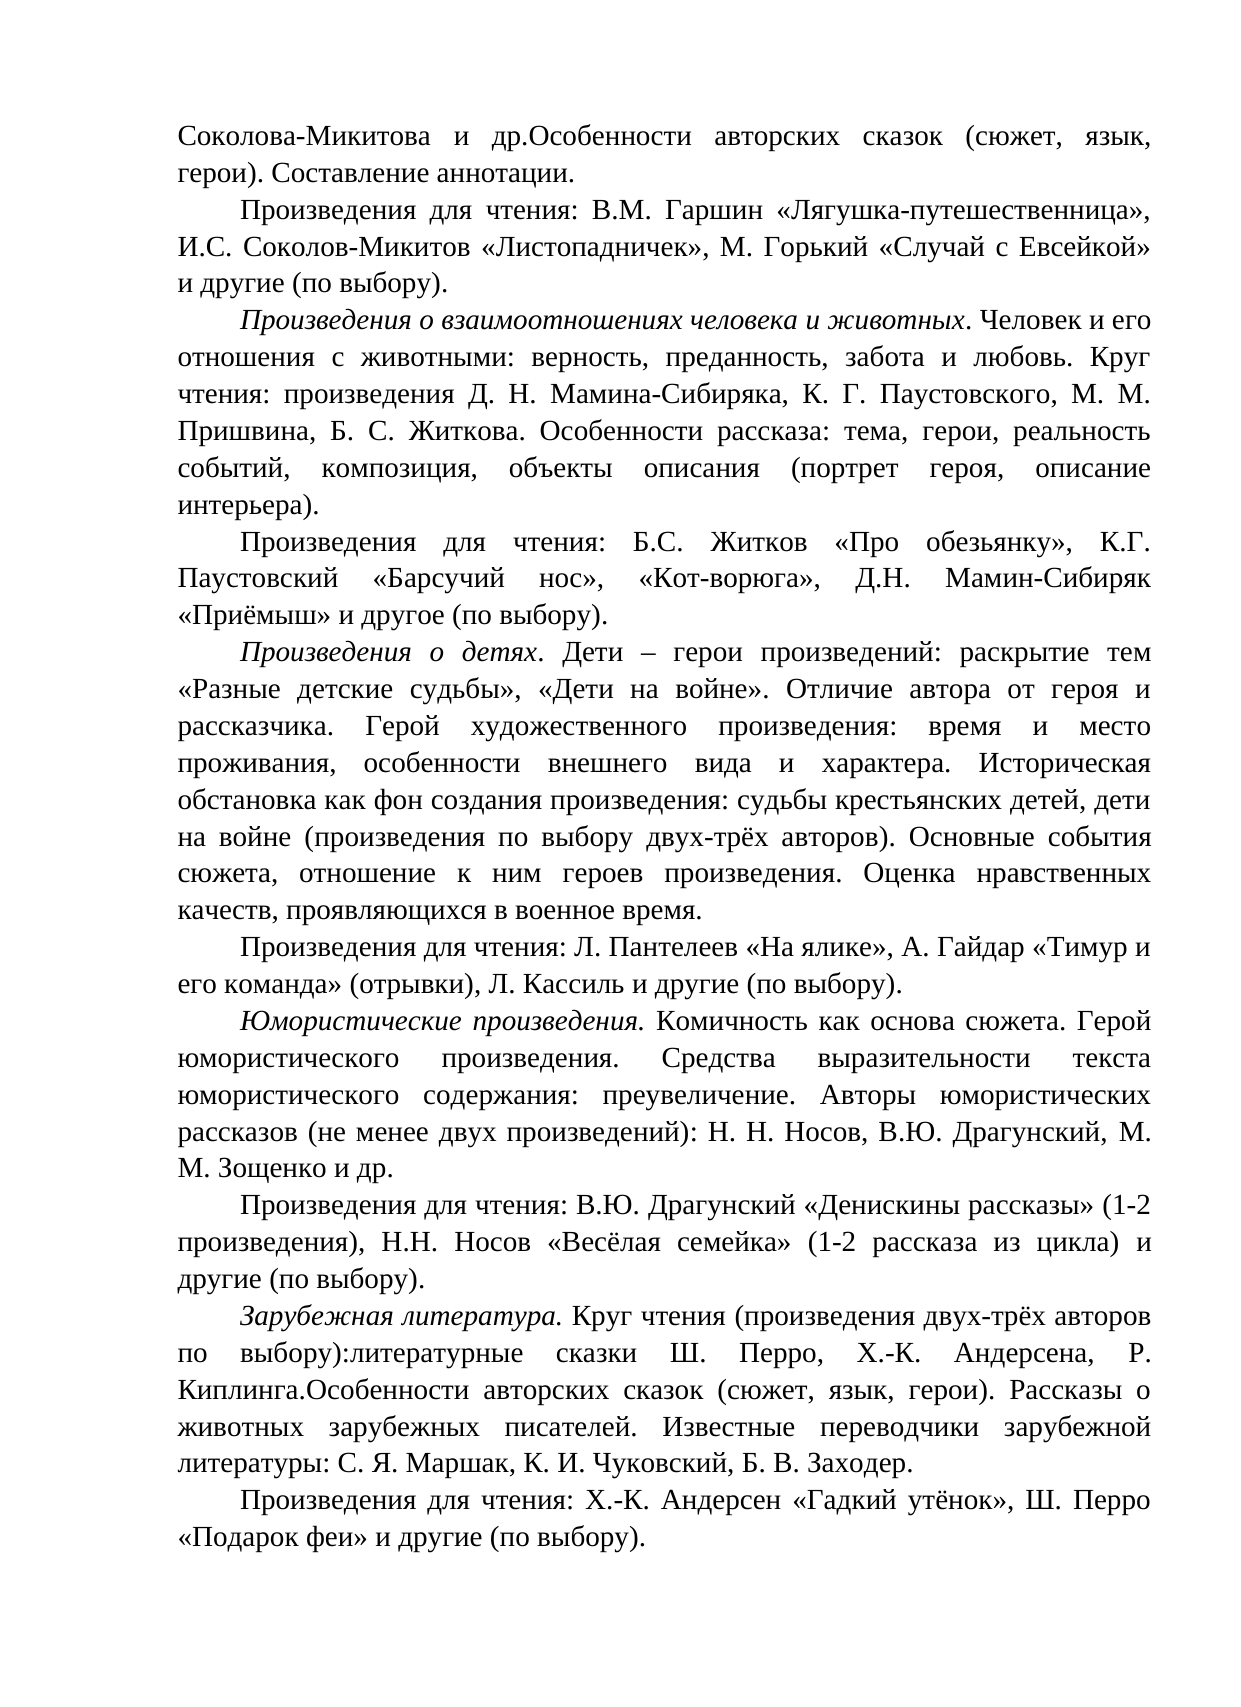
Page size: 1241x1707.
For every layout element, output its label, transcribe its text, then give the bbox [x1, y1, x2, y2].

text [177, 118, 1152, 188]
text Произведения для чтения: Б.С. Житков «Про обезьянку», К.Г. Паустовский «Барсучий нос», «Кот-ворюга», Д.Н. Мамин-Сибиряк «Приёмыш» ‌и другое (по выбору)‌. [177, 524, 1152, 631]
text Зарубежная литература. Круг чтения ‌(произведения двух-трёх авторов по выбору):‌литературные сказки Ш. Перро, Х.-К. Андерсена, ‌Р. Киплинга.‌Особенности авторских сказок (сюжет, язык, герои). Рассказы о животных зарубежных писателей. Известные переводчики зарубежной литературы: С. Я. Маршак, К. И. Чуковский, Б. В. Заходер. [177, 1298, 1152, 1479]
text Произведения для чтения: Х.-К. Андерсен «Гадкий утёнок», Ш. Перро «Подарок феи» ‌и другие (по выбору)‌. [177, 1482, 1152, 1553]
text Произведения для чтения: Л. Пантелеев «На ялике», А. Гайдар «Тимур и его команда» (отрывки), Л. Кассиль ‌и другие (по выбору)‌. [177, 929, 1152, 1000]
text Произведения о детях. Дети – герои произведений: раскрытие тем «Разные детские судьбы», «Дети на войне». Отличие автора от героя и рассказчика. Герой художественного произведения: время и место проживания, особенности внешнего вида и характера. Историческая обстановка как фон создания произведения: судьбы крестьянских детей, дети на войне (‌произведения по выбору двух-трёх авторов‌). Основные события сюжета, отношение к ним героев произведения. Оценка нравственных качеств, проявляющихся в военное время. [177, 634, 1152, 926]
text Произведения о взаимоотношениях человека и животных. Человек и его отношения с животными: верность, преданность, забота и любовь. Круг чтения: произведения Д. Н. Мамина-Сибиряка, К. Г. Паустовского, М. М. Пришвина, Б. С. Житкова. Особенности рассказа: тема, герои, реальность событий, композиция, объекты описания (портрет героя, описание интерьера). [177, 302, 1152, 520]
text Юмористические произведения. Комичность как основа сюжета. Герой юмористического произведения. Средства выразительности текста юмористического содержания: преувеличение. Авторы юмористических рассказов ‌(не менее двух произведений)‌: Н. Н. Носов, В.Ю. Драгунский, ‌М. М. Зощенко и др.‌ [177, 1003, 1152, 1184]
text Произведения для чтения: В.М. Гаршин «Лягушка-путешественница», И.С. Соколов-Микитов «Листопадничек», М. Горький «Случай с Евсейкой» ‌и другие (по выбору)‌. [177, 192, 1152, 299]
text Произведения для чтения: В.Ю. Драгунский «Денискины рассказы» (1-2 произведения), Н.Н. Носов «Весёлая семейка» (1-2 рассказа из цикла) ‌и другие (по выбору)‌. [177, 1187, 1152, 1295]
